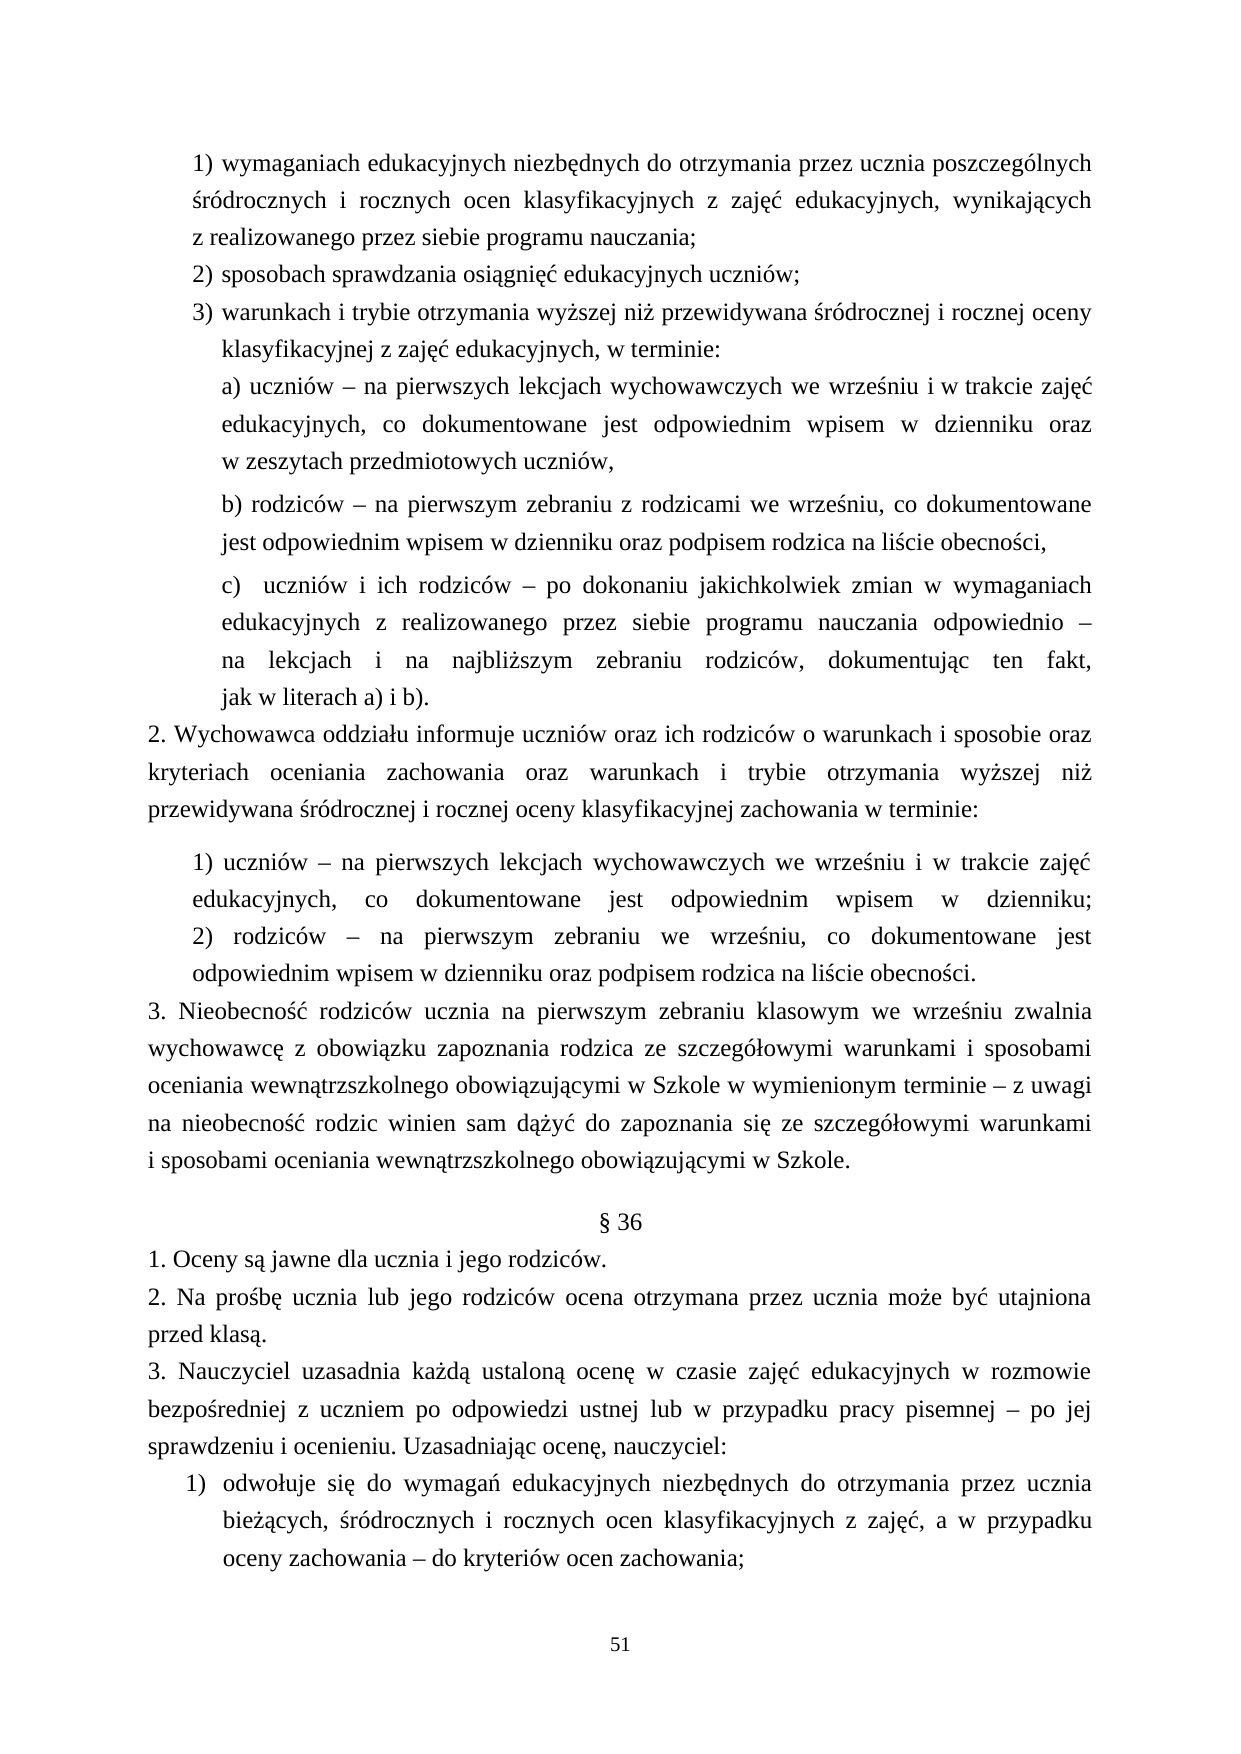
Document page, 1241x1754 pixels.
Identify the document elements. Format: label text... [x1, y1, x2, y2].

text 2. Wychowawca oddziału informuje uczniów oraz ich rodziców o warunkach i sposobie oraz kryteriach oceniania zachowania oraz warunkach i trybie otrzymania wyższej niż przewidywana śródrocznej i rocznej oceny klasyfikacyjnej zachowania w terminie: [148, 719, 1093, 823]
text 1. Oceny są jawne dla ucznia i jego rodziców. [148, 1244, 1093, 1273]
text 3. Nauczyciel uzasadnia każdą ustaloną ocenę w czasie zajęć edukacyjnych w rozmowie bezpośredniej z uczniem po odpowiedzi ustnej lub w przypadku pracy pisemnej – po jej sprawdzeniu i ocenieniu. Uzasadniając ocenę, nauczyciel: [148, 1356, 1093, 1460]
list b) rodziców – na pierwszym zebraniu z rodzicami we wrześniu, co dokumentowane jest odpowiednim wpisem w dzienniku oraz podpisem rodzica na liście obecności, [221, 489, 1093, 555]
text 2. Na prośbę ucznia lub jego rodziców ocena otrzymana przez ucznia może być utajniona przed klasą. [148, 1282, 1093, 1348]
list a) uczniów – na pierwszych lekcjach wychowawczych we wrześniu i w trakcie zajęć edukacyjnych, co dokumentowane jest odpowiednim wpisem w dzienniku oraz w zeszytach przedmiotowych uczniów, [221, 371, 1093, 475]
text 3. Nieobecność rodziców ucznia na pierwszym zebraniu klasowym we wrześniu zwalnia wychowawcę z obowiązku zapoznania rodzica ze szczegółowymi warunkami i sposobami oceniania wewnątrzszkolnego obowiązującymi w Szkole w wymienionym terminie – z uwagi na nieobecność rodzic winien sam dążyć do zapoznania się ze szczegółowymi warunkami i sposobami oceniania wewnątrzszkolnego obowiązującymi w Szkole. [148, 996, 1093, 1174]
text § 36 [148, 1207, 1093, 1236]
text 1) uczniów – na pierwszych lekcjach wychowawczych we wrześniu i w trakcie zajęć edukacyjnych, co dokumentowane jest odpowiednim wpisem w dzienniku; 2) rodziców – na pierwszym zebraniu we wrześniu, co dokumentowane jest odpowiednim wpisem w dzienniku oraz podpisem rodzica na liście obecności. [192, 847, 1093, 987]
list warunkach i trybie otrzymania wyższej niż przewidywana śródrocznej i rocznej oceny klasyfikacyjnej z zajęć edukacyjnych, w terminie: [192, 297, 1093, 363]
list wymaganiach edukacyjnych niezbędnych do otrzymania przez ucznia poszczególnych śródrocznych i rocznych ocen klasyfikacyjnych z zajęć edukacyjnych, wynikających z realizowanego przez siebie programu nauczania; [192, 148, 1093, 251]
list odwołuje się do wymagań edukacyjnych niezbędnych do otrzymania przez ucznia bieżących, śródrocznych i rocznych ocen klasyfikacyjnych z zajęć, a w przypadku oceny zachowania – do kryteriów ocen zachowania; [185, 1468, 1093, 1572]
list sposobach sprawdzania osiągnięć edukacyjnych uczniów; [192, 259, 1093, 288]
list c) uczniów i ich rodziców – po dokonaniu jakichkolwiek zmian w wymaganiach edukacyjnych z realizowanego przez siebie programu nauczania odpowiednio – na lekcjach i na najbliższym zebraniu rodziców, dokumentując ten fakt, jak w literach a) i b). [221, 570, 1093, 711]
